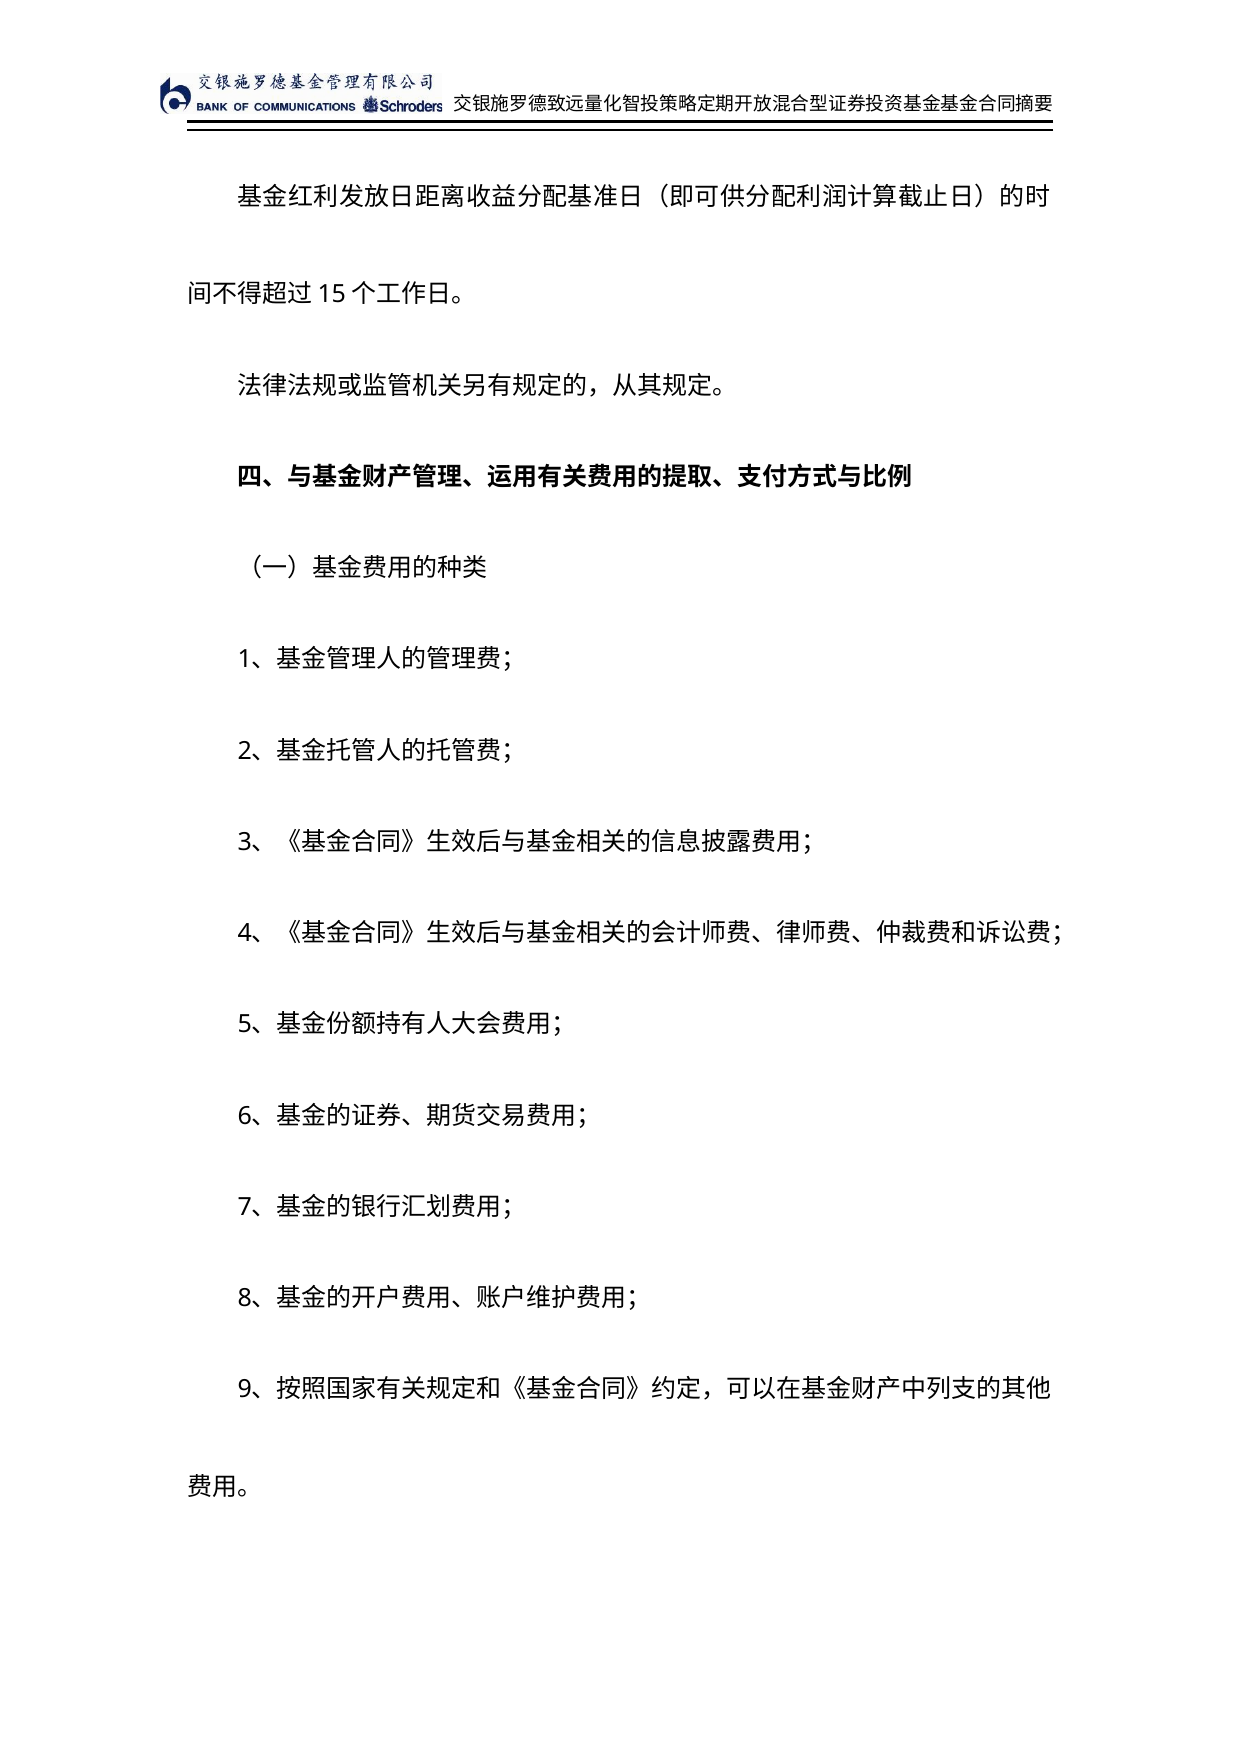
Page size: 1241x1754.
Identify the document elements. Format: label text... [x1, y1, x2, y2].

text 5、基金份额持有人大会费用； [187, 989, 1053, 1054]
text 4、《基金合同》生效后与基金相关的会计师费、律师费、仲裁费和诉讼费； [187, 898, 1053, 963]
text 法律法规或监管机关另有规定的，从其规定。 [187, 351, 1053, 416]
text （一）基金费用的种类 [187, 533, 1053, 598]
text 6、基金的证券、期货交易费用； [187, 1081, 1053, 1146]
text 2、基金托管人的托管费； [187, 716, 1053, 781]
text 8、基金的开户费用、账户维护费用； [187, 1263, 1053, 1328]
text 9、按照国家有关规定和《基金合同》约定，可以在基金财产中列支的其他费用。 [187, 1354, 1053, 1517]
text 7、基金的银行汇划费用； [187, 1172, 1053, 1237]
text 3、《基金合同》生效后与基金相关的信息披露费用； [187, 807, 1053, 872]
text 四、与基金财产管理、运用有关费用的提取、支付方式与比例 [187, 442, 1053, 507]
text 基金红利发放日距离收益分配基准日（即可供分配利润计算截止日）的时间不得超过15个工作日。 [187, 162, 1053, 324]
text 1、基金管理人的管理费； [187, 624, 1053, 689]
picture [160, 73, 443, 114]
